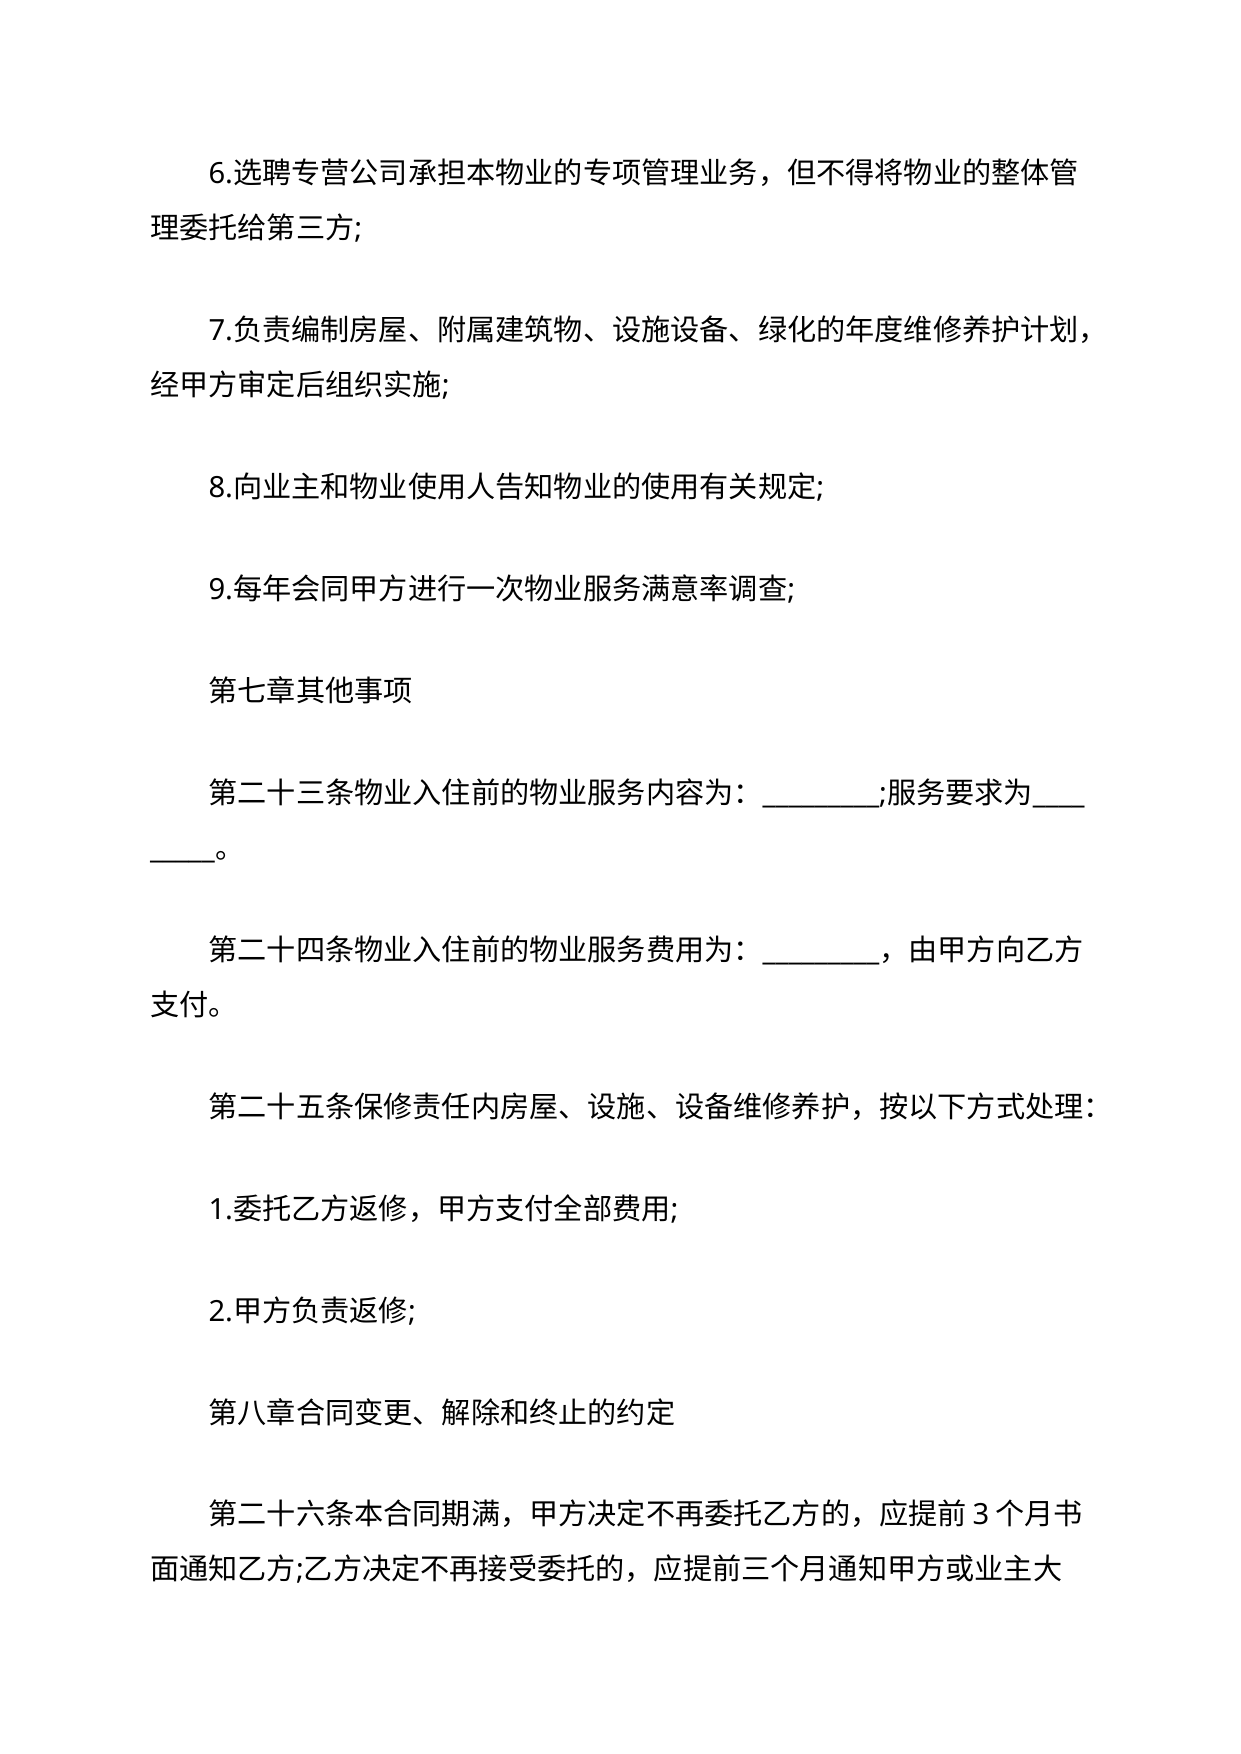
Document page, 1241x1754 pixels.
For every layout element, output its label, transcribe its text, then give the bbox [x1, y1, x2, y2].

text 第八章合同变更、解除和终止的约定 [150, 1389, 1090, 1431]
text 9.每年会同甲方进行一次物业服务满意率调查; [150, 566, 1090, 608]
text 第二十五条保修责任内房屋、设施、设备维修养护，按以下方式处理： [150, 1083, 1090, 1126]
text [150, 1491, 1090, 1588]
text 7.负责编制房屋、附属建筑物、设施设备、绿化的年度维修养护计划，经甲方审定后组织实施; [150, 307, 1090, 404]
text 1.委托乙方返修，甲方支付全部费用; [150, 1185, 1090, 1228]
text 第二十三条物业入住前的物业服务内容为：_________;服务要求为_________。 [150, 770, 1090, 867]
text 第七章其他事项 [150, 668, 1090, 710]
text 第二十四条物业入住前的物业服务费用为：_________，由甲方向乙方支付。 [150, 927, 1090, 1024]
text 8.向业主和物业使用人告知物业的使用有关规定; [150, 464, 1090, 506]
text 2.甲方负责返修; [150, 1287, 1090, 1329]
text 6.选聘专营公司承担本物业的专项管理业务，但不得将物业的整体管理委托给第三方; [150, 150, 1090, 247]
